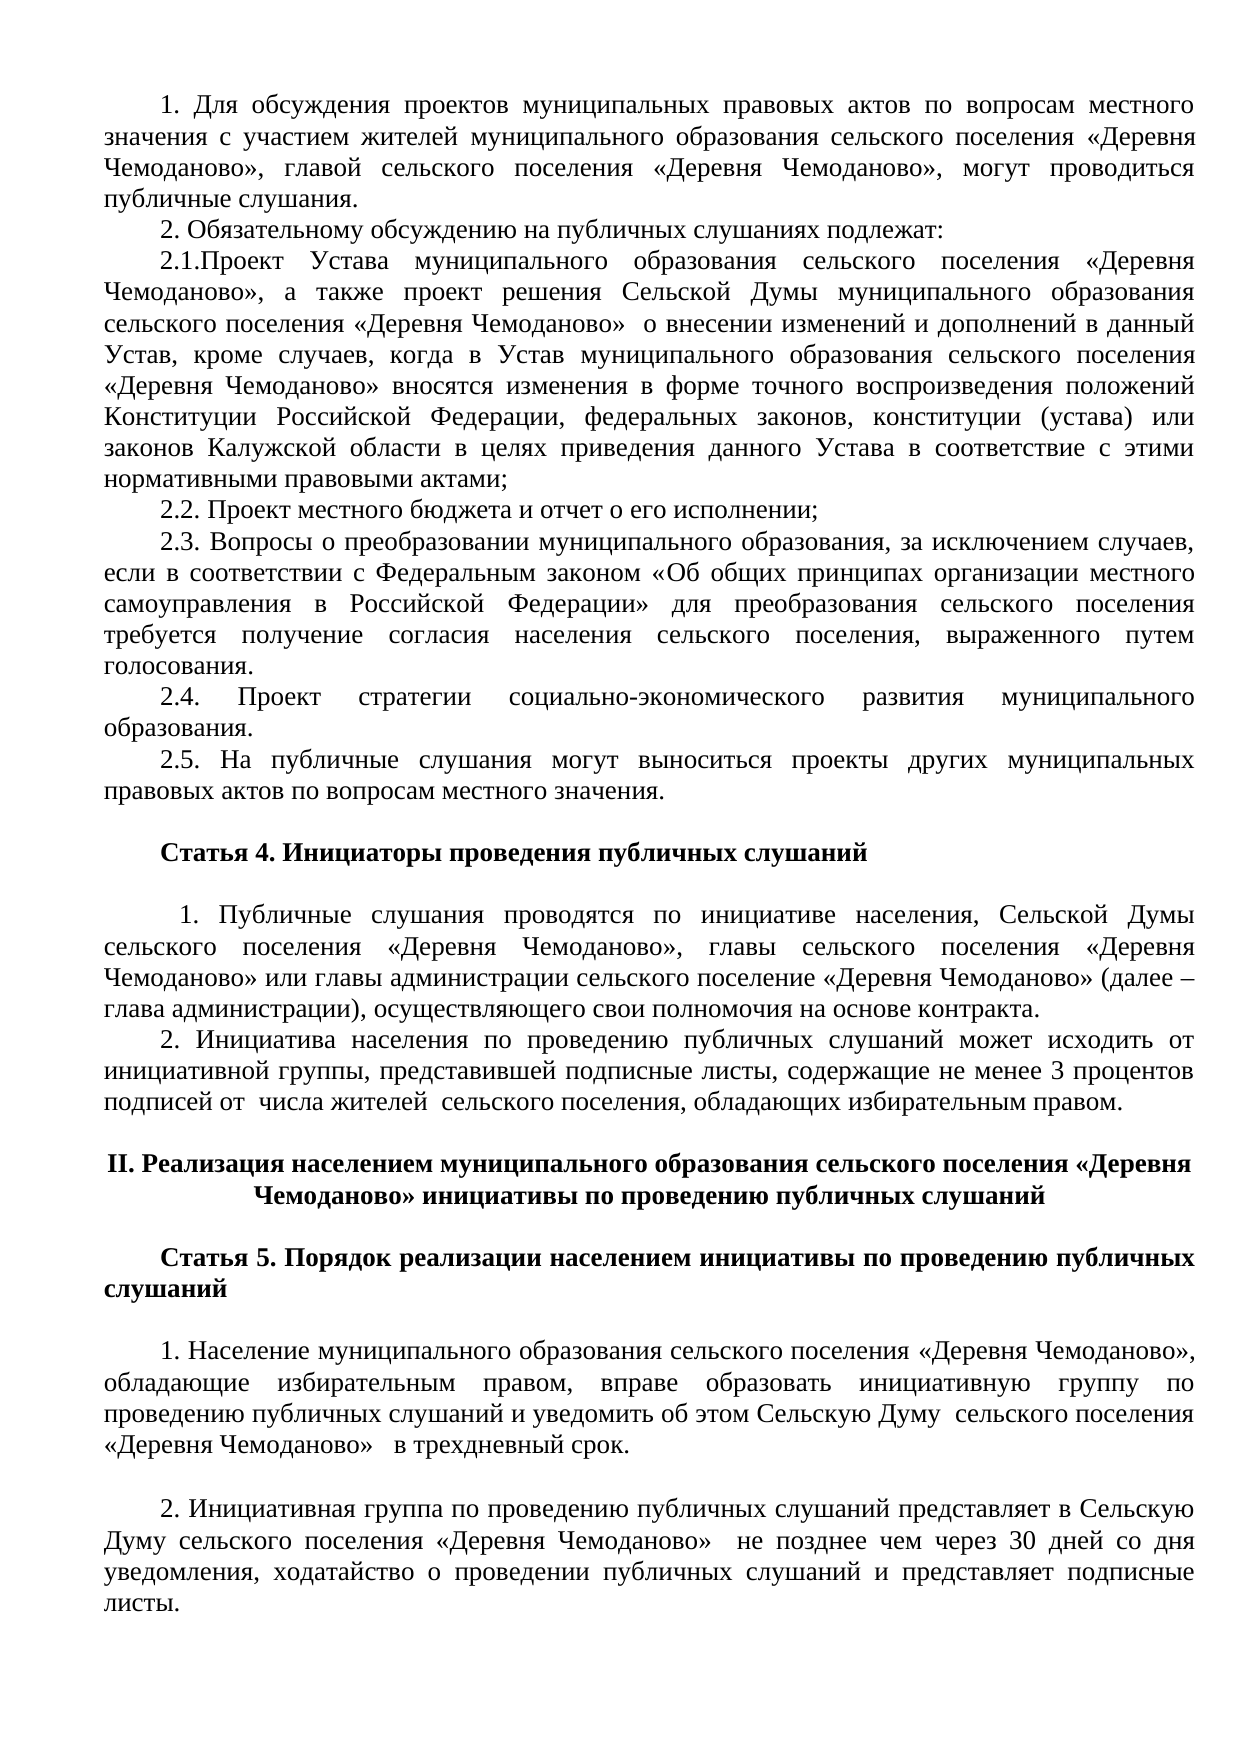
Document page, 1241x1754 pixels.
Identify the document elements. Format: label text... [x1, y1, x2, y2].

text 2.1.Проект Устава муниципального образования сельского поселения «Деревня Чемоданово», а также проект решения Сельской Думы муниципального образования сельского поселения «Деревня Чемоданово» о внесении изменений и дополнений в данный Устав, кроме случаев, когда в Устав муниципального образования сельского поселения «Деревня Чемоданово» вносятся изменения в форме точного воспроизведения положений Конституции Российской Федерации, федеральных законов, конституции (устава) или законов Калужской области в целях приведения данного Устава в соответствие с этими нормативными правовыми актами; [103, 244, 1196, 493]
text 1. Для обсуждения проектов муниципальных правовых актов по вопросам местного значения с участием жителей муниципального образования сельского поселения «Деревня Чемоданово», главой сельского поселения «Деревня Чемоданово», могут проводиться публичные слушания. [103, 89, 1196, 213]
text 2. Инициатива населения по проведению публичных слушаний может исходить от инициативной группы, представившей подписные листы, содержащие не менее 3 процентов подписей от числа жителей сельского поселения, обладающих избирательным правом. [103, 1023, 1196, 1116]
text 2.3. Вопросы о преобразовании муниципального образования, за исключением случаев, если в соответствии с Федеральным законом «Об общих принципах организации местного самоуправления в Российской Федерации» для преобразования сельского поселения требуется получение согласия населения сельского поселения, выраженного путем голосования. [103, 525, 1196, 680]
text 2.4. Проект стратегии социально-экономического развития муниципального образования. [103, 680, 1196, 743]
text 1. Публичные слушания проводятся по инициативе населения, Сельской Думы сельского поселения «Деревня Чемоданово», главы сельского поселения «Деревня Чемоданово» или главы администрации сельского поселение «Деревня Чемоданово» (далее – глава администрации), осуществляющего свои полномочия на основе контракта. [103, 898, 1196, 1023]
text 2.5. На публичные слушания могут выноситься проекты других муниципальных правовых актов по вопросам местного значения. [103, 743, 1196, 805]
text 2. Инициативная группа по проведению публичных слушаний представляет в Сельскую Думу сельского поселения «Деревня Чемоданово» не позднее чем через 30 дней со дня уведомления, ходатайство о проведении публичных слушаний и представляет подписные листы. [103, 1493, 1196, 1617]
title Статья 4. Инициаторы проведения публичных слушаний [103, 836, 1196, 867]
text 2.2. Проект местного бюджета и отчет о его исполнении; [103, 493, 1196, 525]
text 1. Население муниципального образования сельского поселения «Деревня Чемоданово», обладающие избирательным правом, вправе образовать инициативную группу по проведению публичных слушаний и уведомить об этом Сельскую Думу сельского поселения «Деревня Чемоданово» в трехдневный срок. [103, 1334, 1196, 1459]
text 2. Обязательному обсуждению на публичных слушаниях подлежат: [103, 213, 1196, 244]
title II. Реализация населением муниципального образования сельского поселения «Деревня Чемоданово» инициативы по проведению публичных слушаний [103, 1148, 1196, 1210]
title Статья 5. Порядок реализации населением инициативы по проведению публичных слушаний [103, 1241, 1196, 1303]
